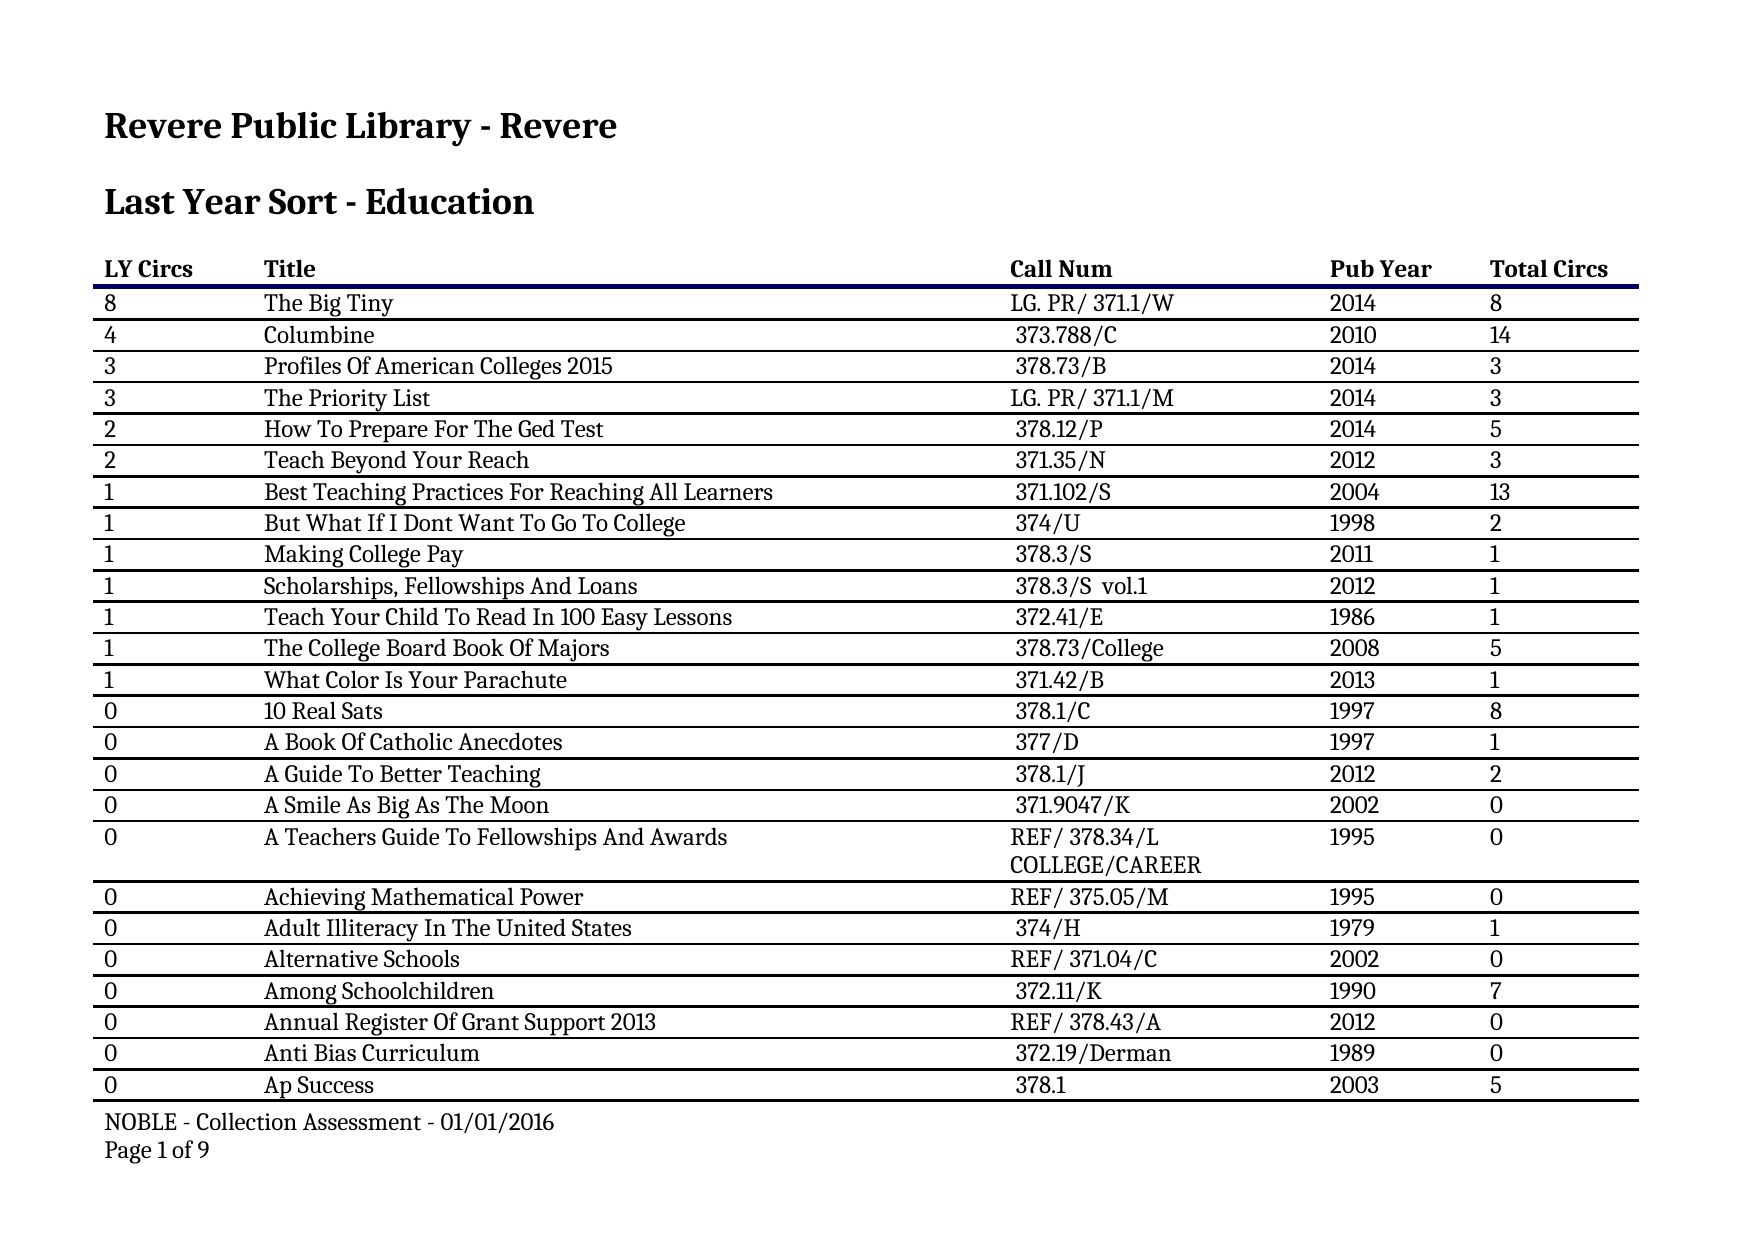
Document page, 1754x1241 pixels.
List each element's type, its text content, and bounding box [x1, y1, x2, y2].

table_cell 371.9047/K [999, 791, 1319, 820]
table_cell 2012 [1319, 572, 1478, 600]
table_cell 1997 [1319, 697, 1478, 726]
table_cell 0 [93, 883, 253, 911]
table_cell Best Teaching Practices For Reaching All Learners [253, 478, 999, 506]
table_cell A Book Of Catholic Anecdotes [253, 728, 999, 757]
table_cell 0 [1479, 945, 1638, 974]
table_cell The Priority List [253, 383, 999, 412]
table_cell 1995 [1319, 883, 1478, 911]
table_cell 378.1/C [999, 697, 1319, 726]
table_cell 5 [1479, 415, 1638, 443]
table_cell 2010 [1319, 321, 1478, 349]
table_cell 3 [1479, 446, 1638, 475]
table_cell 378.1/J [999, 760, 1319, 788]
table_cell 7 [1479, 977, 1638, 1005]
table_cell Alternative Schools [253, 945, 999, 974]
table_cell 2002 [1319, 945, 1478, 974]
table_cell Teach Beyond Your Reach [253, 446, 999, 475]
table_cell 377/D [999, 728, 1319, 757]
table_cell 5 [1479, 1071, 1638, 1099]
table_cell Making College Pay [253, 540, 999, 569]
table_cell 1 [1479, 666, 1638, 694]
table_cell 372.41/E [999, 603, 1319, 632]
table_cell 372.11/K [999, 977, 1319, 1005]
table_cell 373.788/C [999, 321, 1319, 349]
table_cell 1 [93, 509, 253, 538]
table_cell Among Schoolchildren [253, 977, 999, 1005]
table_cell REF/ 371.04/C [999, 945, 1319, 974]
table_cell 0 [1479, 822, 1638, 880]
table_cell 0 [93, 760, 253, 788]
table_cell How To Prepare For The Ged Test [253, 415, 999, 443]
text Revere Public Library - Revere [104, 105, 1650, 148]
table_cell 374/U [999, 509, 1319, 538]
table_cell 0 [93, 1008, 253, 1037]
table_cell 5 [1479, 634, 1638, 663]
table_cell 0 [1479, 791, 1638, 820]
table_cell 0 [93, 728, 253, 757]
table_cell 378.1 [999, 1071, 1319, 1099]
table_cell 374/H [999, 914, 1319, 943]
table_cell 378.12/P [999, 415, 1319, 443]
table_cell LG. PR/ 371.1/W [999, 289, 1319, 318]
table_cell 2 [93, 446, 253, 475]
table_cell 3 [1479, 383, 1638, 412]
table_cell 2004 [1319, 478, 1478, 506]
table_cell 2012 [1319, 446, 1478, 475]
table_cell 4 [93, 321, 253, 349]
table_cell Profiles Of American Colleges 2015 [253, 352, 999, 381]
table_cell 3 [1479, 352, 1638, 381]
table_cell 1989 [1319, 1039, 1478, 1068]
table_cell 0 [1479, 1039, 1638, 1068]
table_cell Anti Bias Curriculum [253, 1039, 999, 1068]
table_cell 1 [1479, 914, 1638, 943]
table_cell 0 [93, 822, 253, 880]
table_cell 13 [1479, 478, 1638, 506]
table_cell 10 Real Sats [253, 697, 999, 726]
table_cell 2 [1479, 509, 1638, 538]
table_cell 1 [1479, 572, 1638, 600]
table_cell Annual Register Of Grant Support 2013 [253, 1008, 999, 1037]
table_cell REF/ 378.34/L COLLEGE/CAREER [999, 822, 1319, 880]
table_cell A Guide To Better Teaching [253, 760, 999, 788]
table_cell 1995 [1319, 822, 1478, 880]
table_cell 2 [93, 415, 253, 443]
table_cell 1986 [1319, 603, 1478, 632]
table_cell But What If I Dont Want To Go To College [253, 509, 999, 538]
table_cell 0 [93, 1039, 253, 1068]
table_cell 2014 [1319, 415, 1478, 443]
table_cell Ap Success [253, 1071, 999, 1099]
table_cell 1979 [1319, 914, 1478, 943]
table_cell 372.19/Derman [999, 1039, 1319, 1068]
table_cell 8 [93, 289, 253, 318]
table_cell LG. PR/ 371.1/M [999, 383, 1319, 412]
table_cell 2008 [1319, 634, 1478, 663]
table_cell 1 [93, 666, 253, 694]
table_cell Teach Your Child To Read In 100 Easy Lessons [253, 603, 999, 632]
table_cell 1 [93, 540, 253, 569]
table_cell 0 [93, 977, 253, 1005]
table_cell Columbine [253, 321, 999, 349]
table_header Call Num [999, 255, 1319, 284]
table_cell 0 [93, 945, 253, 974]
table_cell 378.3/S vol.1 [999, 572, 1319, 600]
table_cell REF/ 378.43/A [999, 1008, 1319, 1037]
table_header Total Circs [1479, 255, 1638, 284]
table_cell 371.35/N [999, 446, 1319, 475]
table_cell 1998 [1319, 509, 1478, 538]
table_cell 2014 [1319, 383, 1478, 412]
table_cell 14 [1479, 321, 1638, 349]
table_cell The Big Tiny [253, 289, 999, 318]
table_cell 3 [93, 352, 253, 381]
table_cell A Smile As Big As The Moon [253, 791, 999, 820]
table_cell 378.3/S [999, 540, 1319, 569]
table_cell 371.42/B [999, 666, 1319, 694]
table_cell 0 [1479, 1008, 1638, 1037]
table_cell 8 [1479, 697, 1638, 726]
table_header Title [253, 255, 999, 284]
table_header Pub Year [1319, 255, 1478, 284]
table_cell 0 [93, 791, 253, 820]
table_cell 8 [1479, 289, 1638, 318]
table_cell The College Board Book Of Majors [253, 634, 999, 663]
table_cell 2012 [1319, 1008, 1478, 1037]
table_cell 378.73/College [999, 634, 1319, 663]
table_cell 1 [1479, 540, 1638, 569]
table_cell Achieving Mathematical Power [253, 883, 999, 911]
table_cell 2013 [1319, 666, 1478, 694]
table_cell 2014 [1319, 352, 1478, 381]
table_cell REF/ 375.05/M [999, 883, 1319, 911]
table_cell Adult Illiteracy In The United States [253, 914, 999, 943]
table_cell 1 [93, 634, 253, 663]
table_cell 2 [1479, 760, 1638, 788]
table_cell 2003 [1319, 1071, 1478, 1099]
table_cell 2002 [1319, 791, 1478, 820]
table_cell 1 [93, 603, 253, 632]
table_cell A Teachers Guide To Fellowships And Awards [253, 822, 999, 880]
table_cell 1997 [1319, 728, 1478, 757]
table_cell 1 [1479, 603, 1638, 632]
table_cell 0 [93, 914, 253, 943]
table_cell 371.102/S [999, 478, 1319, 506]
table_cell 2014 [1319, 289, 1478, 318]
table_cell 0 [93, 1071, 253, 1099]
table_cell What Color Is Your Parachute [253, 666, 999, 694]
table_cell 0 [93, 697, 253, 726]
table_header LY Circs [93, 255, 253, 284]
table_cell 378.73/B [999, 352, 1319, 381]
table_cell 1990 [1319, 977, 1478, 1005]
table_cell 2011 [1319, 540, 1478, 569]
text Last Year Sort - Education [104, 181, 1650, 224]
table_cell 3 [93, 383, 253, 412]
table_cell Scholarships, Fellowships And Loans [253, 572, 999, 600]
table_cell 2012 [1319, 760, 1478, 788]
table_cell 1 [1479, 728, 1638, 757]
table_cell 1 [93, 478, 253, 506]
table_cell 0 [1479, 883, 1638, 911]
table_cell 1 [93, 572, 253, 600]
